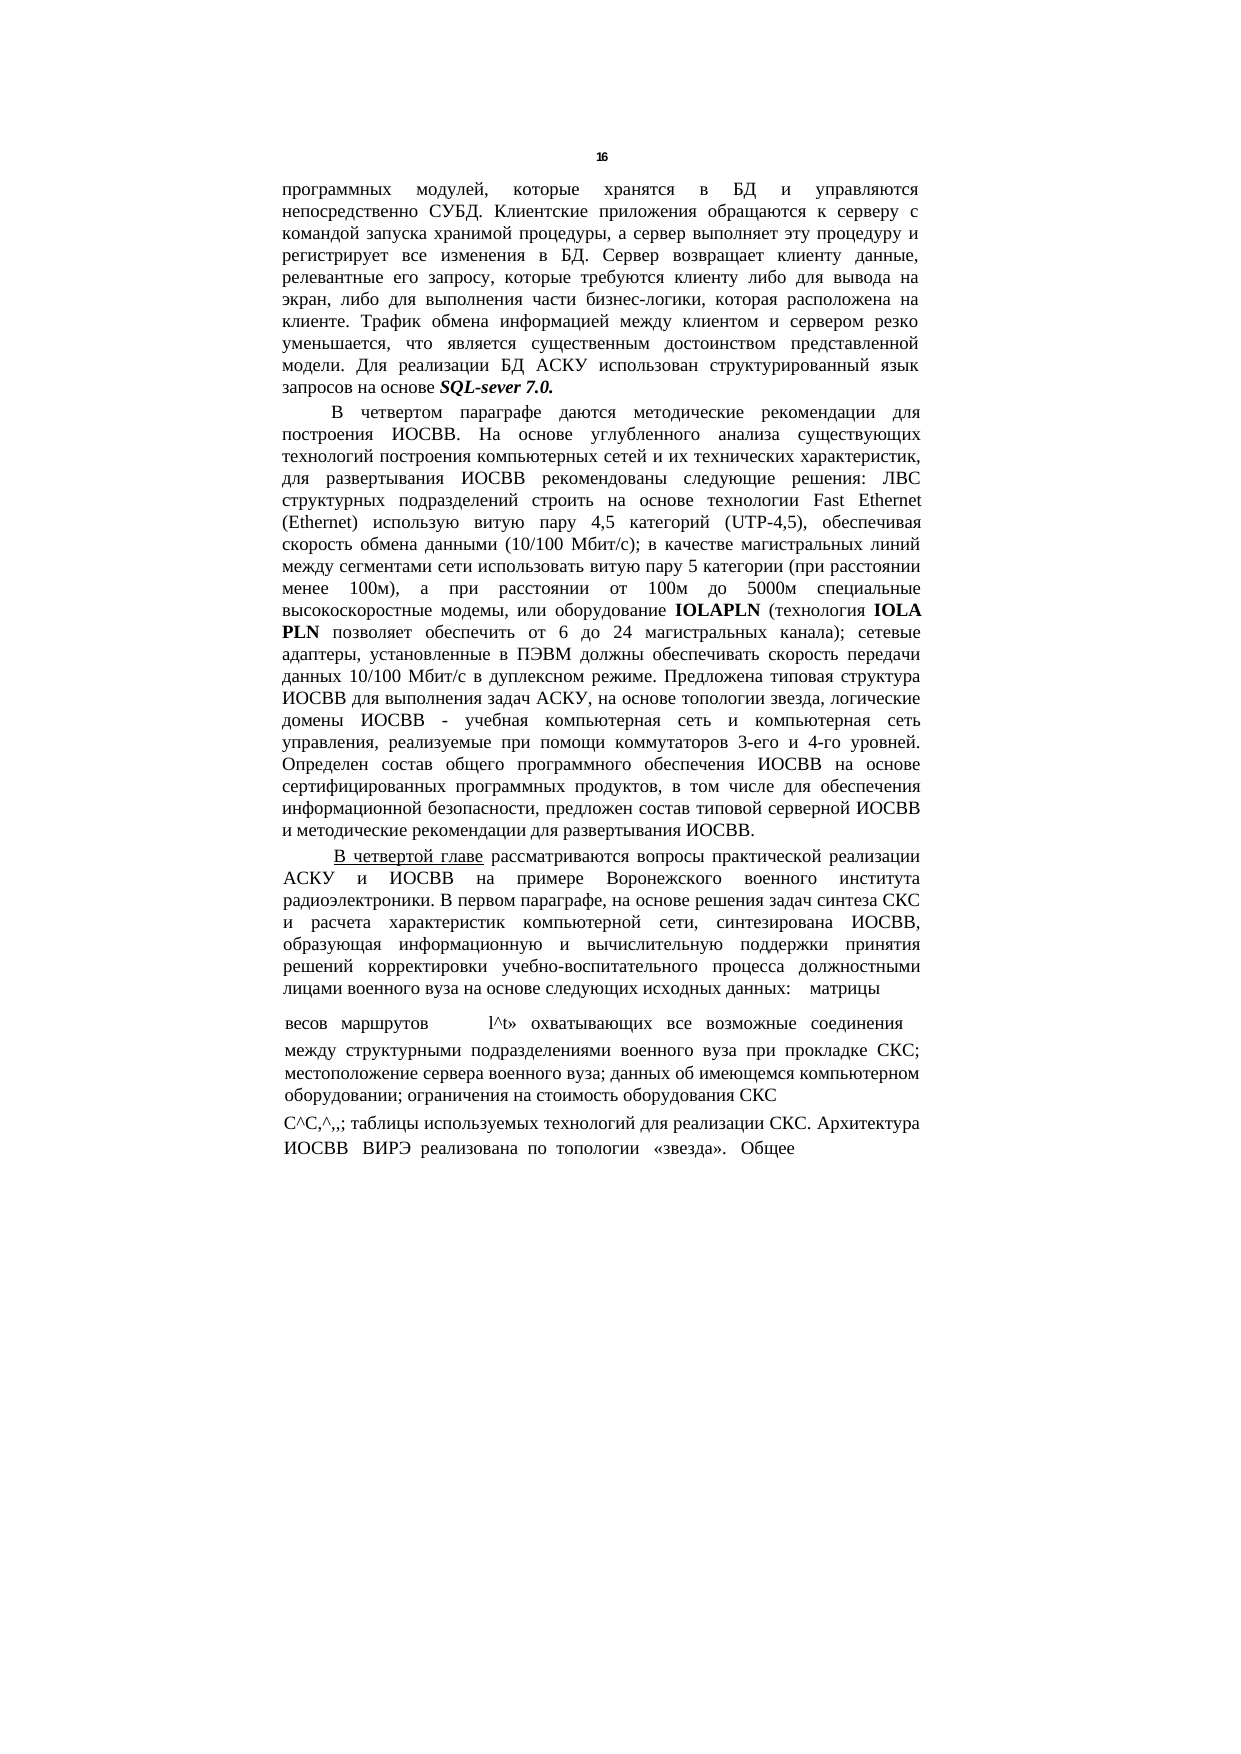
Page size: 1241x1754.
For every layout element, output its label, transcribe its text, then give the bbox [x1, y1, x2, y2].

text С^С,^,,; таблицы используемых технологий для реализации СКС. Архитектура ИОСВВ ВИРЭ реализована по топологии «звезда». Общее [284, 1110, 921, 1159]
text В четвертой главе рассматриваются вопросы практической реализации АСКУ и ИОСВВ на примере Воронежского военного института радиоэлектроники. В первом параграфе, на основе решения задач синтеза СКС и расчета характеристик компьютерной сети, синтезирована ИОСВВ, образующая информационную и вычислительную поддержки принятия решений корректировки учебно-воспитательного процесса должностными лицами военного вуза на основе следующих исходных данных: матрицы [283, 845, 921, 999]
text между структурными подразделениями военного вуза при прокладке СКС; местоположение сервера военного вуза; данных об имеющемся компьютерном оборудовании; ограничения на стоимость оборудования СКС [284, 1039, 920, 1106]
text В четвертом параграфе даются методические рекомендации для построения ИОСВВ. На основе углубленного анализа существующих технологий построения компьютерных сетей и их технических характеристик, для развертывания ИОСВВ рекомендованы следующие решения: ЛВС структурных подразделений строить на основе технологии Fast Ethernet (Ethernet) использую витую пару 4,5 категорий (UTP-4,5), обеспечивая скорость обмена данными (10/100 Мбит/с); в качестве магистральных линий между сегментами сети использовать витую пару 5 категории (при расстоянии менее 100м), а при расстоянии от 100м до 5000м специальные высокоскоростные модемы, или оборудование IOLAPLN (технология IOLA PLN позволяет обеспечить от 6 до 24 магистральных канала); сетевые адаптеры, установленные в ПЭВМ должны обеспечивать скорость передачи данных 10/100 Мбит/с в дуплексном режиме. Предложена типовая структура ИОСВВ для выполнения задач АСКУ, на основе топологии звезда, логические домены ИОСВВ - учебная компьютерная сеть и компьютерная сеть управления, реализуемые при помощи коммутаторов 3-его и 4-го уровней. Определен состав общего программного обеспечения ИОСВВ на основе сертифицированных программных продуктов, в том числе для обеспечения информационной безопасности, предложен состав типовой серверной ИОСВВ и методические рекомендации для развертывания ИОСВВ. [282, 401, 921, 841]
text весов маршрутов l^t» охватывающих все возможные соединения [285, 1012, 921, 1033]
text 16 [287, 150, 918, 164]
text программных модулей, которые хранятся в БД и управляются непосредственно СУБД. Клиентские приложения обращаются к серверу с командой запуска хранимой процедуры, а сервер выполняет эту процедуру и регистрирует все изменения в БД. Сервер возвращает клиенту данные, релевантные его запросу, которые требуются клиенту либо для вывода на экран, либо для выполнения части бизнес-логики, которая расположена на клиенте. Трафик обмена информацией между клиентом и сервером резко уменьшается, что является существенным достоинством представленной модели. Для реализации БД АСКУ использован структурированный язык запросов на основе SQL-sever 7.0. [282, 178, 919, 398]
